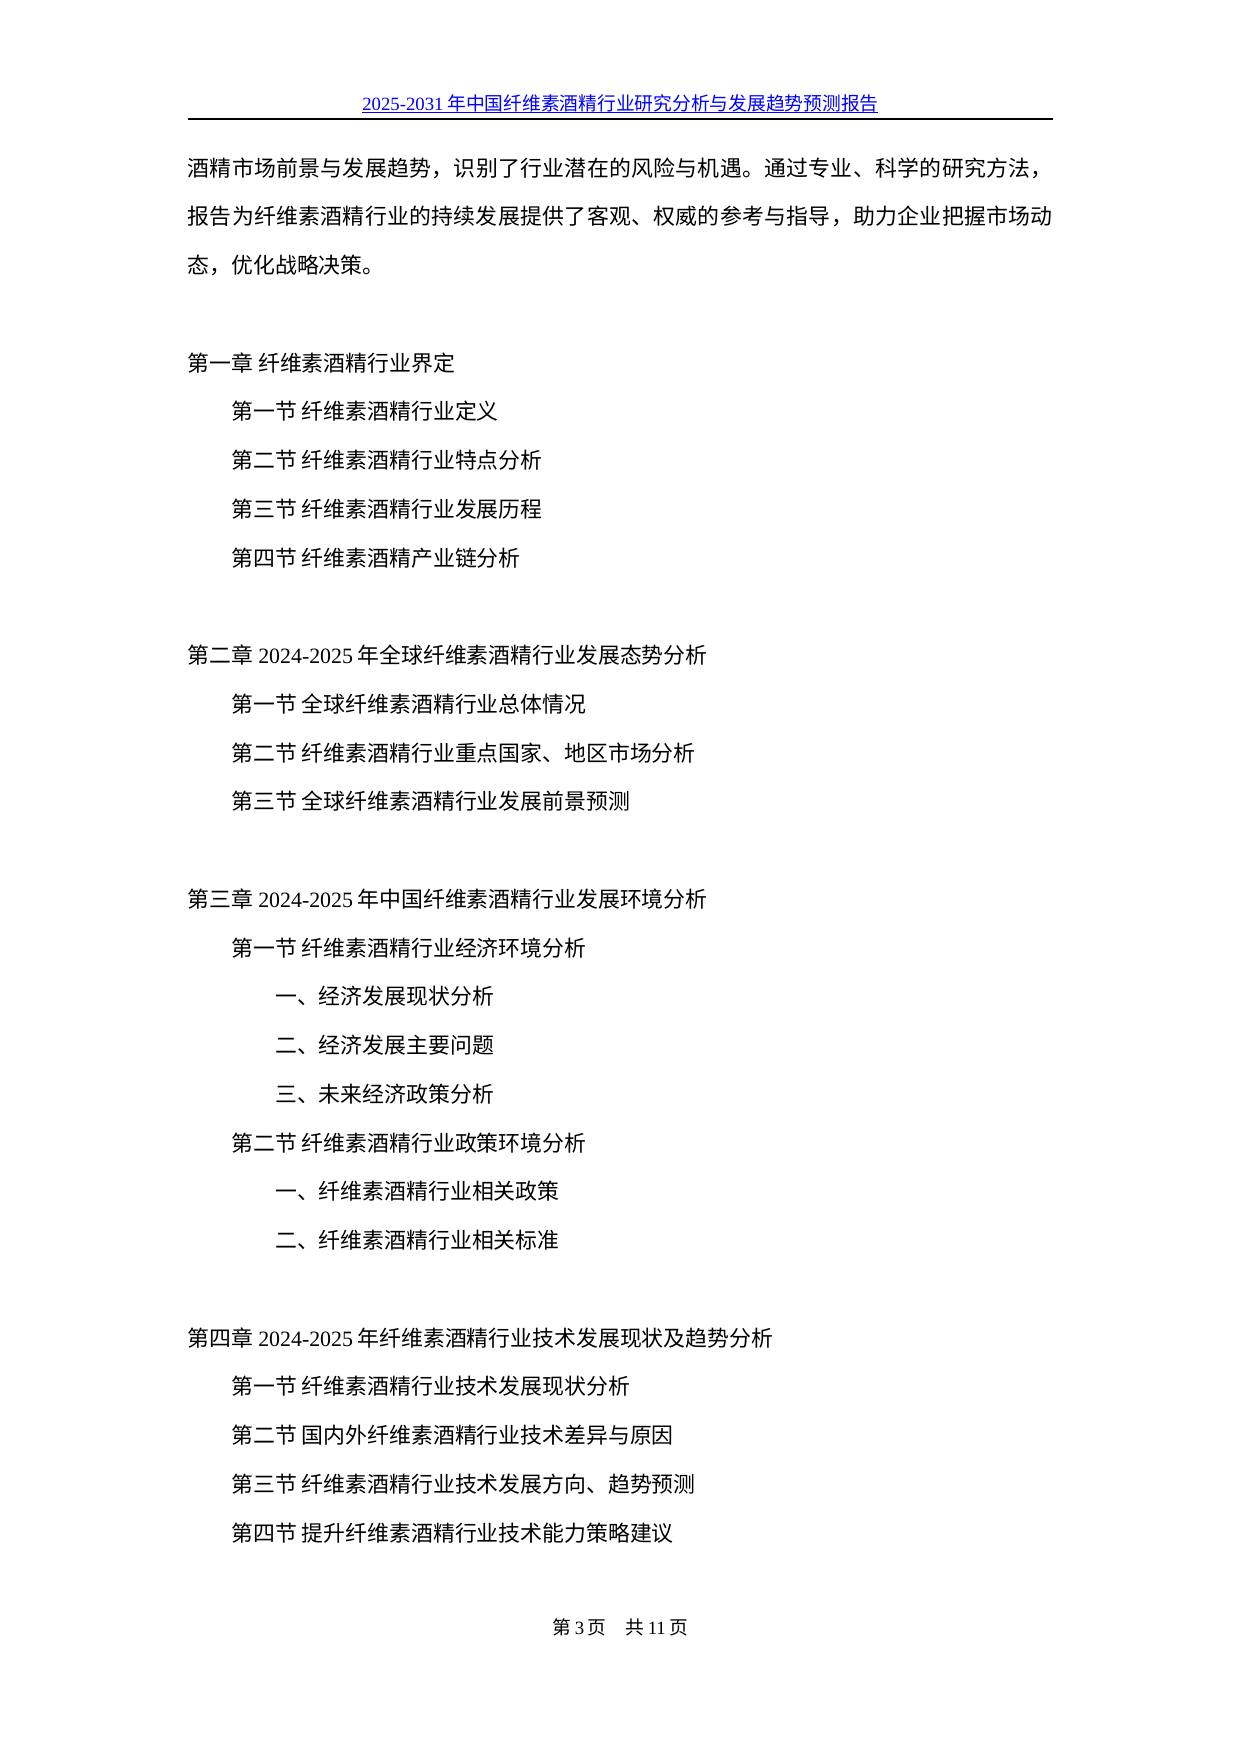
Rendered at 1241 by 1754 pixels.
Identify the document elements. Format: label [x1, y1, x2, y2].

text [187, 150, 1053, 1548]
